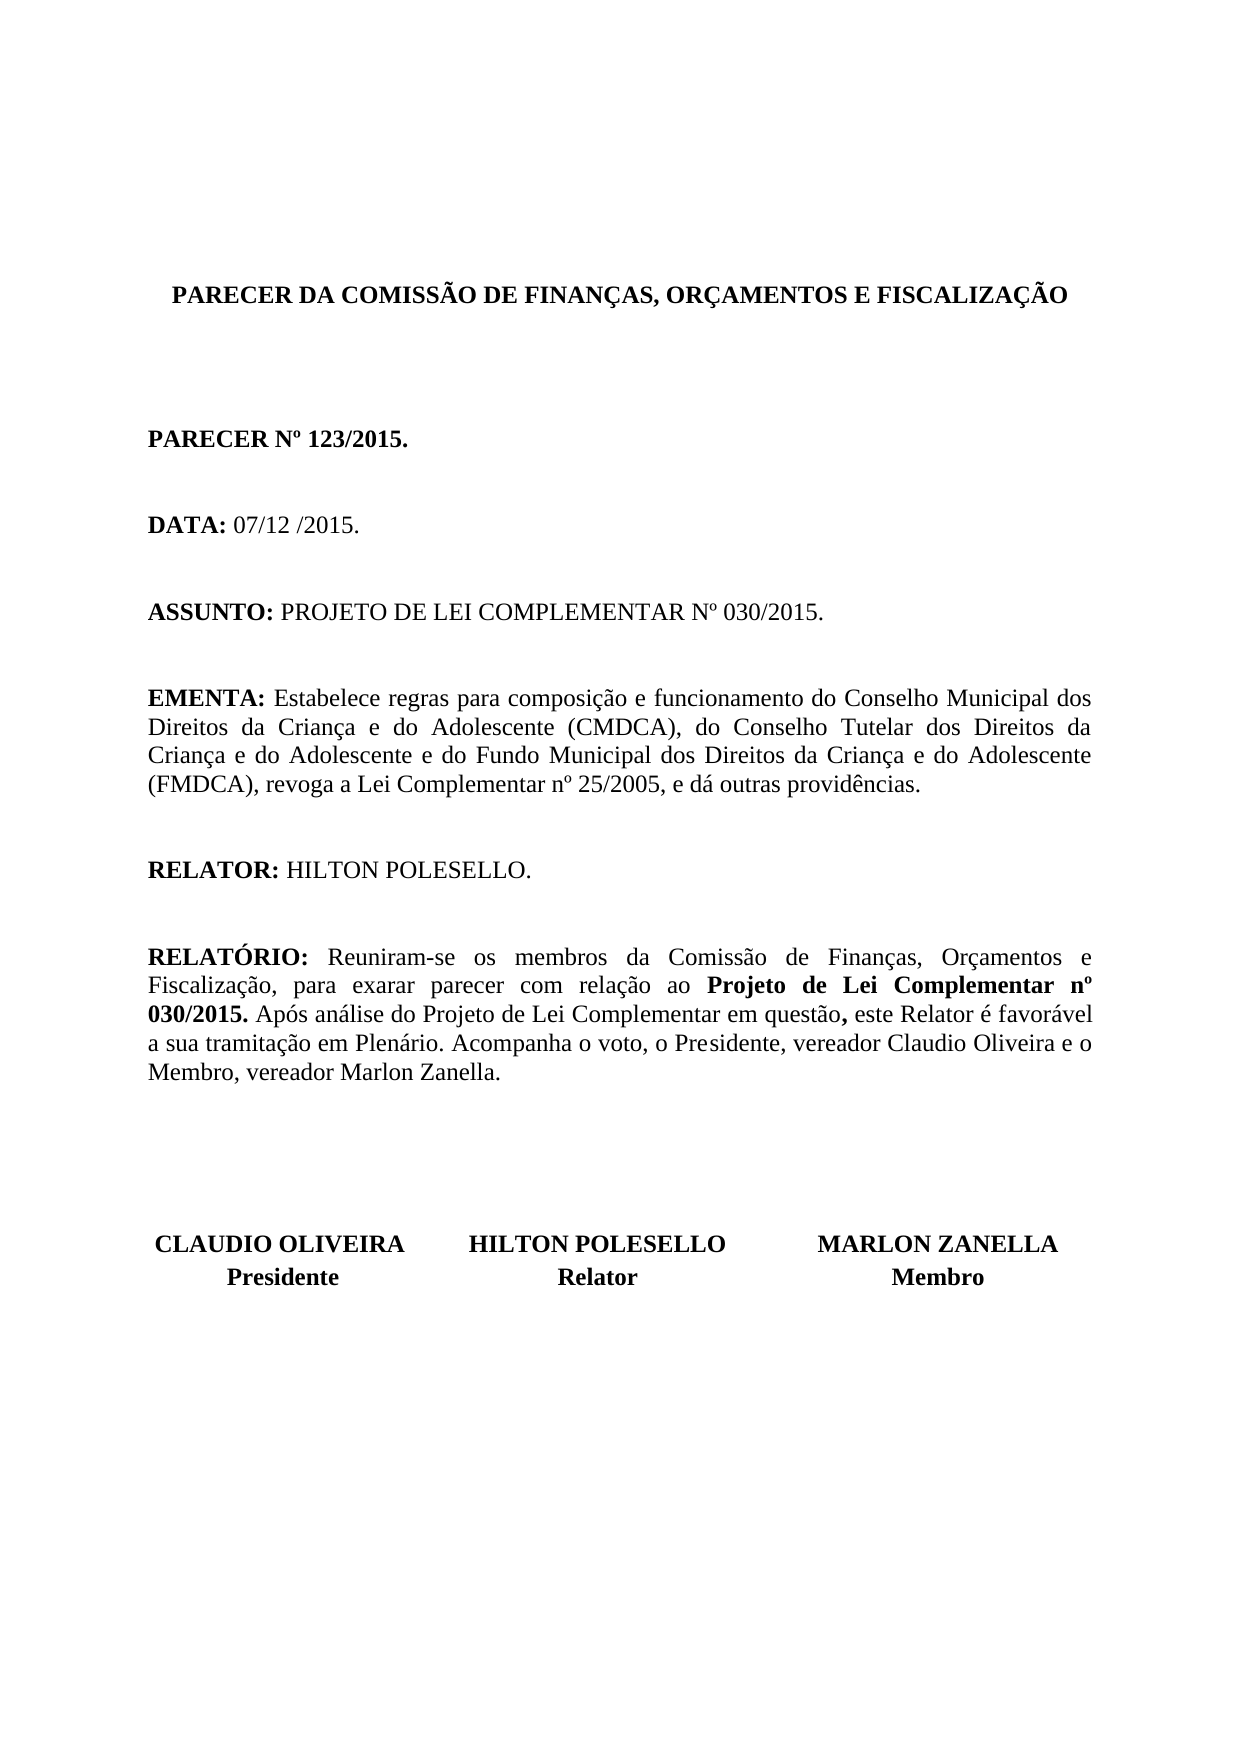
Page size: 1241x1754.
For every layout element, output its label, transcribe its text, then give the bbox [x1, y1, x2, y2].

text RELATÓRIO: Reuniram-se os membros da Comissão de Finanças, Orçamentos e Fiscalização, para exarar parecer com relação ao Projeto de Lei Complementar nº 030/2015. Após análise do Projeto de Lei Complementar em questão, este Relator é favorável a sua tramitação em Plenário. Acompanha o voto, o Presidente, vereador Claudio Oliveira e o Membro, vereador Marlon Zanella. [148, 942, 1093, 1086]
text DATA: 07/12 /2015. [148, 511, 1093, 539]
text ASSUNTO: PROJETO DE LEI COMPLEMENTAR Nº 030/2015. [148, 597, 1093, 626]
table_header CLAUDIO OLIVEIRA Presidente [133, 1229, 427, 1295]
subtitle PARECER Nº 123/2015. [148, 424, 1093, 453]
text EMENTA: Estabelece regras para composição e funcionamento do Conselho Municipal dos Direitos da Criança e do Adolescente (CMDCA), do Conselho Tutelar dos Direitos da Criança e do Adolescente e do Fundo Municipal dos Direitos da Criança e do Adolescente (FMDCA), revoga a Lei Complementar nº 25/2005, e dá outras providências. [148, 683, 1093, 798]
table_header MARLON ZANELLA Membro [768, 1229, 1108, 1295]
table_header HILTON POLESELLO Relator [427, 1229, 768, 1295]
text RELATOR: HILTON POLESELLO. [148, 856, 1093, 884]
text PARECER DA COMISSÃO DE FINANÇAS, ORÇAMENTOS E FISCALIZAÇÃO [148, 281, 1093, 309]
